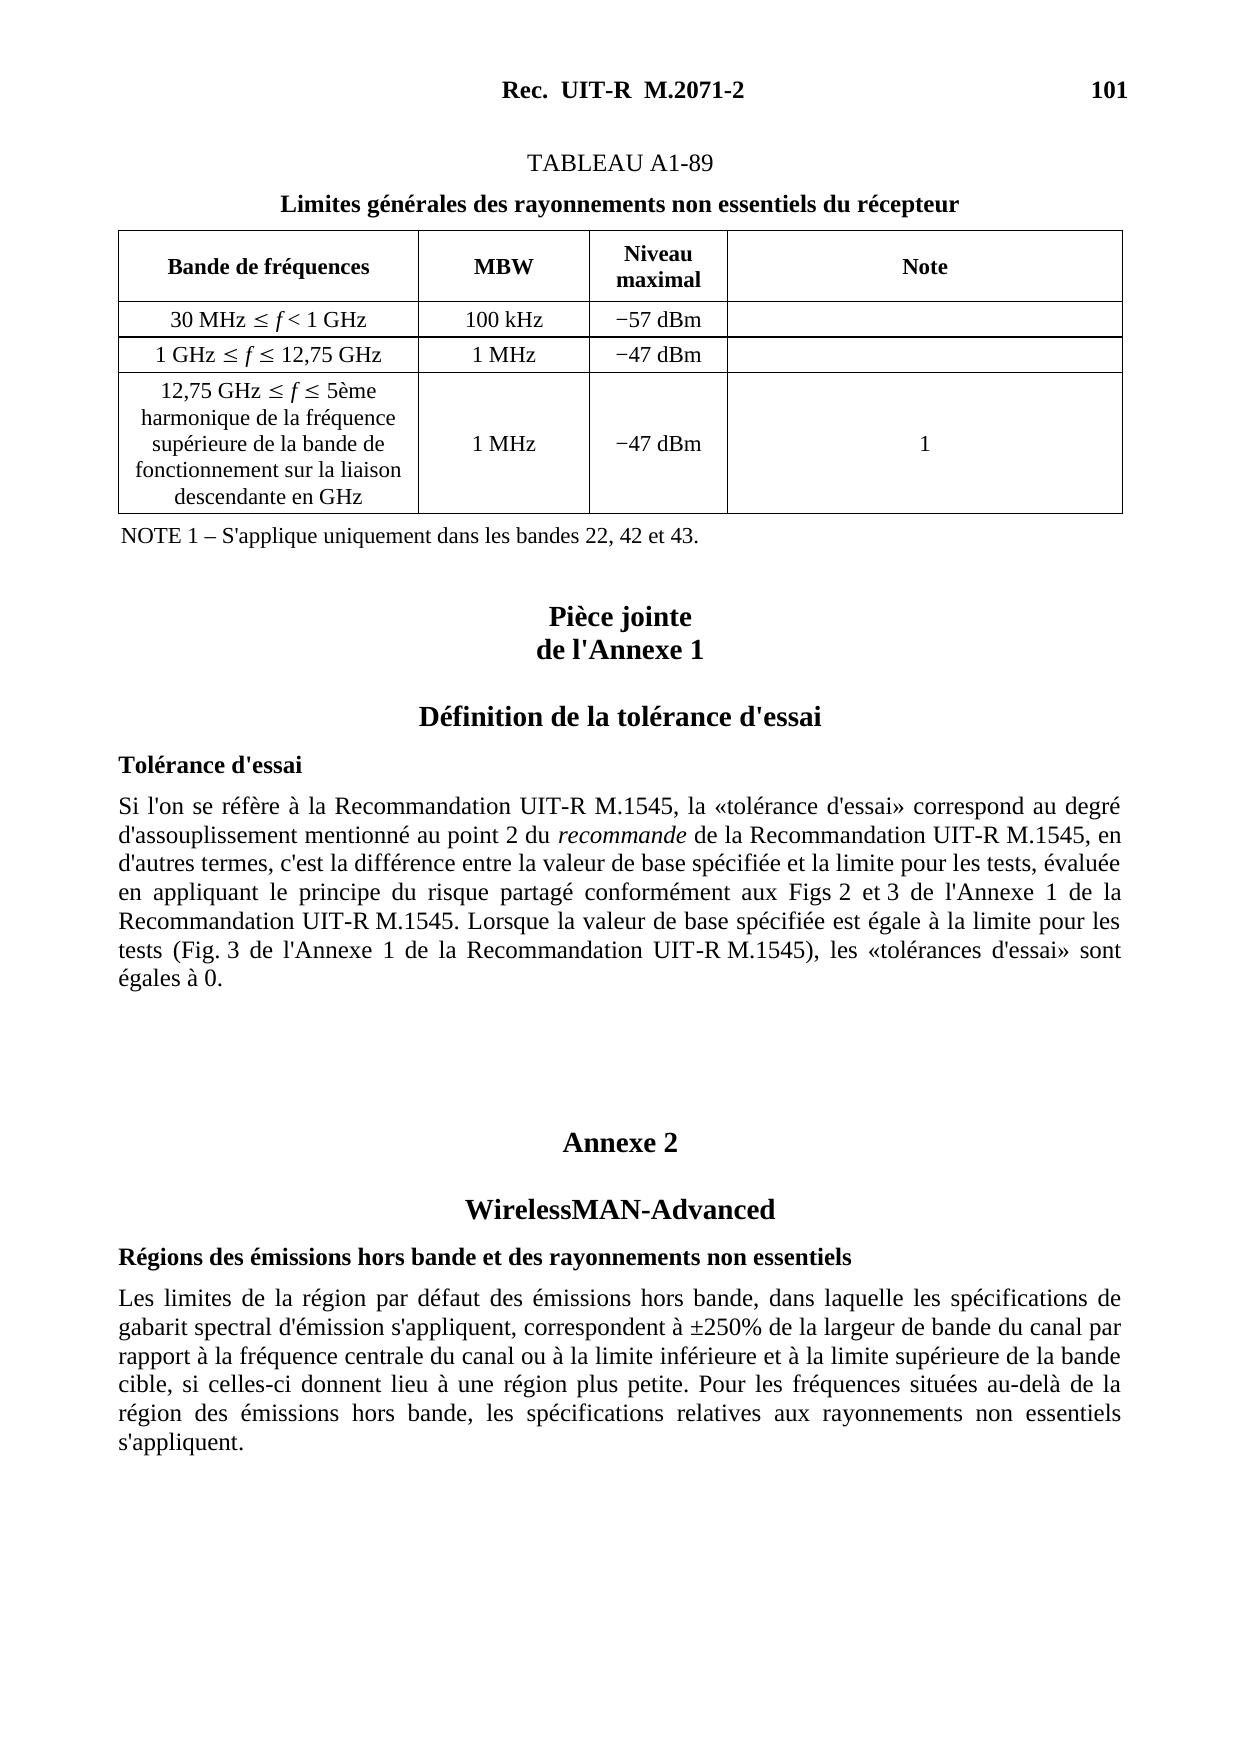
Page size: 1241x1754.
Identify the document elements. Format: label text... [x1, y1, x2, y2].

text TABLEAU A1-89 [118, 148, 1122, 176]
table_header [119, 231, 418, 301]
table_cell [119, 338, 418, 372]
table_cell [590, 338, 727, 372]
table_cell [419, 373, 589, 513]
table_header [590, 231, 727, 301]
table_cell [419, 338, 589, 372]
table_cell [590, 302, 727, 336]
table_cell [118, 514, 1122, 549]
text Les limites de la région par défaut des émissions hors bande, dans laquelle les spécifications de gabarit spectral d'émission s'appliquent, correspondent à ±250% de la largeur de bande du canal par rapport à la fréquence centrale du canal ou à la limite inférieure et à la limite supérieure de la bande cible, si celles-ci donnent lieu à une région plus petite. Pour les fréquences situées au-delà de la région des émissions hors bande, les spécifications relatives aux rayonnements non essentiels s'appliquent. [118, 1283, 1122, 1456]
subtitle Tolérance d'essai [118, 750, 1122, 778]
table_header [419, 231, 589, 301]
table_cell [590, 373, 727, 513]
title Limites générales des rayonnements non essentiels du récepteur [118, 189, 1122, 218]
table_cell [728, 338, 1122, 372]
title Annexe 2 WirelessMAN-Advanced [118, 1125, 1122, 1225]
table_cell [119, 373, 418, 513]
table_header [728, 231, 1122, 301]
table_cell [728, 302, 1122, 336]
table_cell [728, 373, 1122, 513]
text Si l'on se réfère à la Recommandation UIT-R M.1545, la «tolérance d'essai» correspond au degré d'assouplissement mentionné au point 2 du recommande de la Recommandation UIT-R M.1545, en d'autres termes, c'est la différence entre la valeur de base spécifiée et la limite pour les tests, évaluée en appliquant le principe du risque partagé conformément aux Figs 2 et 3 de l'Annexe 1 de la Recommandation UIT-R M.1545. Lorsque la valeur de base spécifiée est égale à la limite pour les tests (Fig. 3 de l'Annexe 1 de la Recommandation UIT-R M.1545), les «tolérances d'essai» sont égales à 0. [118, 791, 1122, 992]
title Pièce jointe de l'Annexe 1 Définition de la tolérance d'essai [118, 599, 1122, 733]
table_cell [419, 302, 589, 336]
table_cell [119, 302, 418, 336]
subtitle Régions des émissions hors bande et des rayonnements non essentiels [118, 1242, 1122, 1271]
